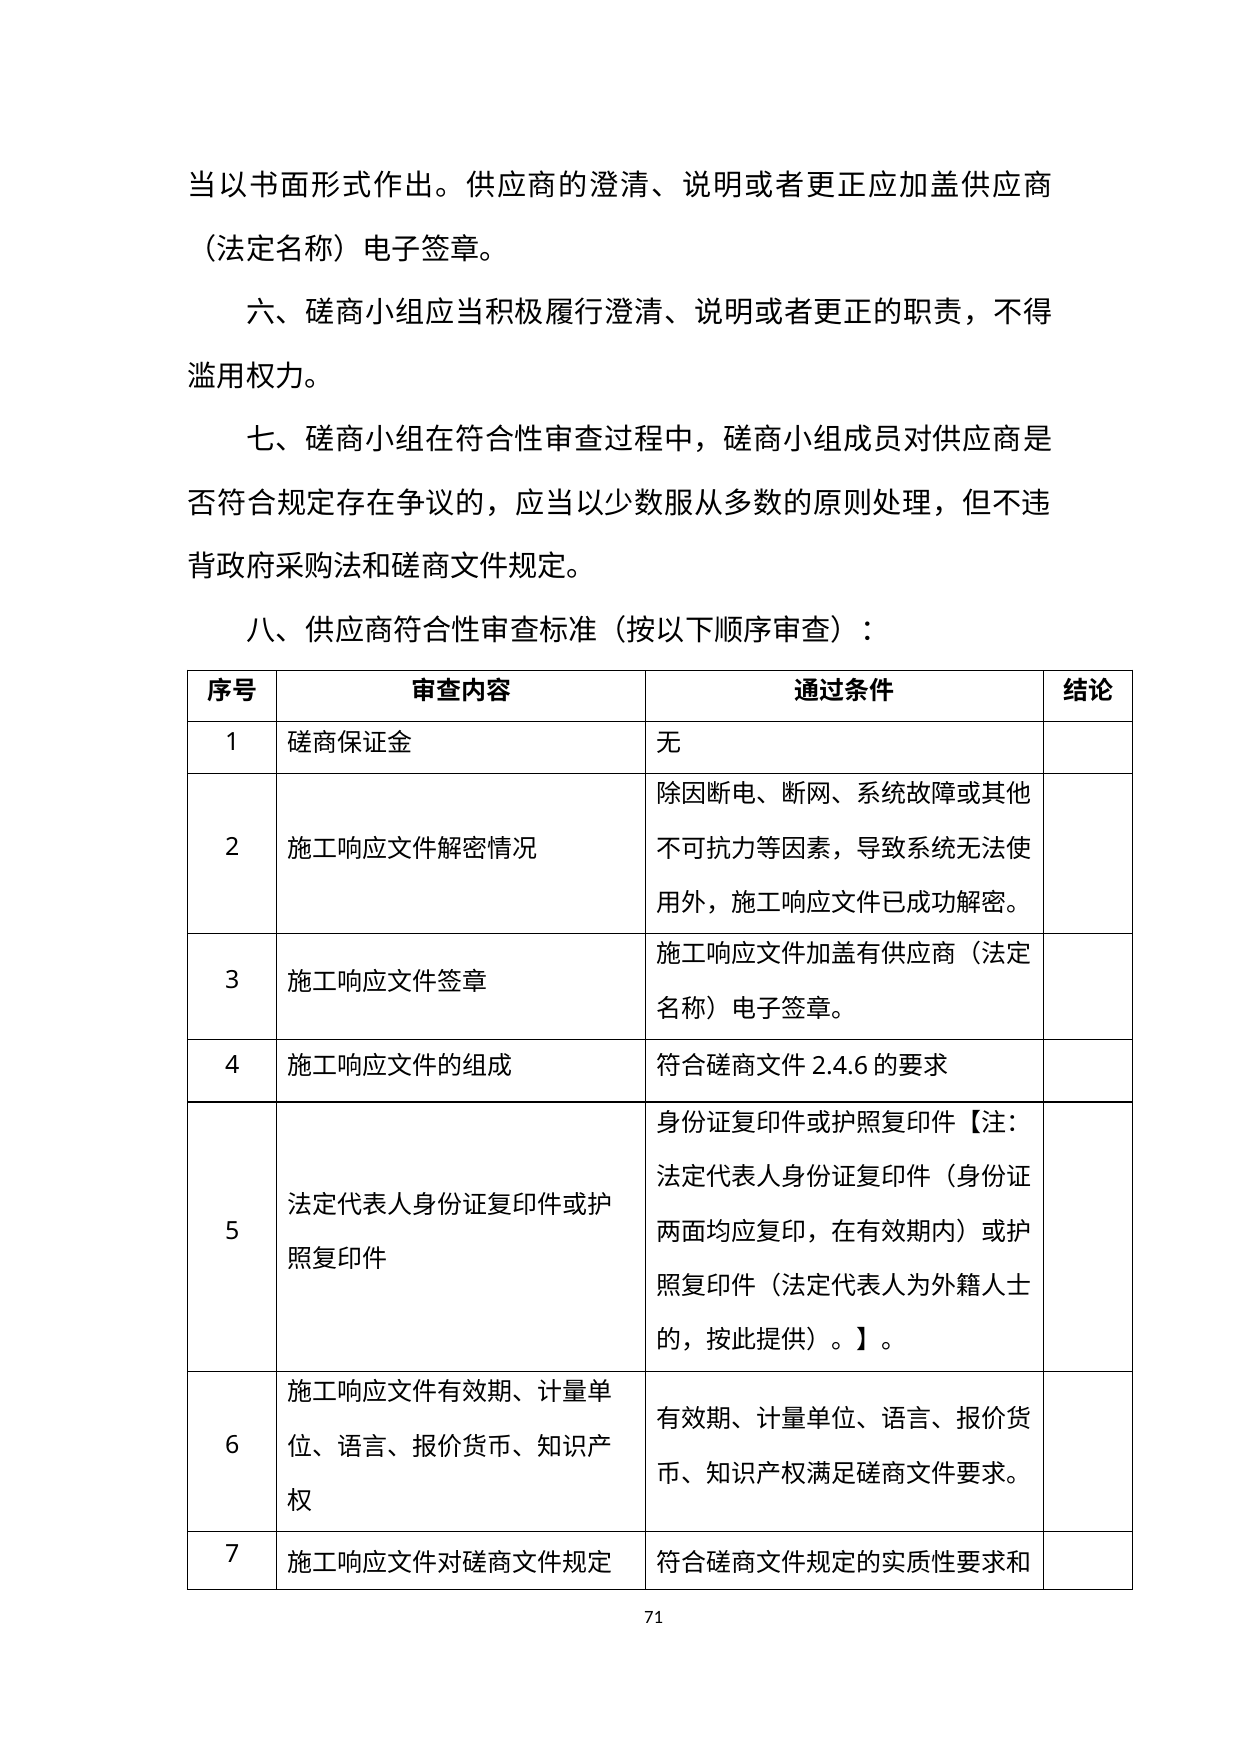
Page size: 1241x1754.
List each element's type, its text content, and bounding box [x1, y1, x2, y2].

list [187, 162, 1053, 268]
table_cell 施工响应文件加盖有供应商（法定名称）电子签章。 [646, 934, 1043, 1039]
table_cell 有效期、计量单位、语言、报价货币、知识产权满足磋商文件要求。 [646, 1372, 1043, 1531]
table_cell 符合磋商文件2.4.6的要求 [646, 1040, 1043, 1101]
table_header 结论 [1044, 671, 1132, 721]
table_cell 法定代表人身份证复印件或护照复印件 [277, 1103, 645, 1371]
table_cell [1044, 1372, 1132, 1531]
table_cell 1 [188, 722, 276, 773]
list 磋商小组在符合性审查过程中，磋商小组成员对供应商是否符合规定存在争议的，应当以少数服从多数的原则处理，但不违背政府采购法和磋商文件规定。 [187, 416, 1053, 585]
table_cell 施工响应文件签章 [277, 934, 645, 1039]
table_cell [646, 1532, 1043, 1588]
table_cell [277, 1532, 645, 1588]
table_cell 4 [188, 1040, 276, 1101]
table_cell 身份证复印件或护照复印件【注：法定代表人身份证复印件（身份证两面均应复印，在有效期内）或护照复印件（法定代表人为外籍人士的，按此提供）。】。 [646, 1103, 1043, 1371]
table_cell 施工响应文件解密情况 [277, 774, 645, 933]
table_header 审查内容 [277, 671, 645, 721]
table_cell [1044, 774, 1132, 933]
table_cell [1044, 1040, 1132, 1101]
table_cell 施工响应文件有效期、计量单位、语言、报价货币、知识产权 [277, 1372, 645, 1531]
table_cell 6 [188, 1372, 276, 1531]
table_cell 2 [188, 774, 276, 933]
table_cell 7 [188, 1532, 276, 1588]
table_header 通过条件 [646, 671, 1043, 721]
table_cell 除因断电、断网、系统故障或其他不可抗力等因素，导致系统无法使用外，施工响应文件已成功解密。 [646, 774, 1043, 933]
table_cell [1044, 1103, 1132, 1371]
table_cell [1044, 722, 1132, 773]
table_cell 3 [188, 934, 276, 1039]
table_cell [1044, 934, 1132, 1039]
table_cell [1044, 1532, 1132, 1588]
table_cell 施工响应文件的组成 [277, 1040, 645, 1101]
table_header 序号 [188, 671, 276, 721]
table_cell 无 [646, 722, 1043, 773]
list 供应商符合性审查标准（按以下顺序审查）： [187, 606, 1053, 648]
table_cell 磋商保证金 [277, 722, 645, 773]
table_cell 5 [188, 1103, 276, 1371]
list 磋商小组应当积极履行澄清、说明或者更正的职责，不得滥用权力。 [187, 289, 1053, 394]
